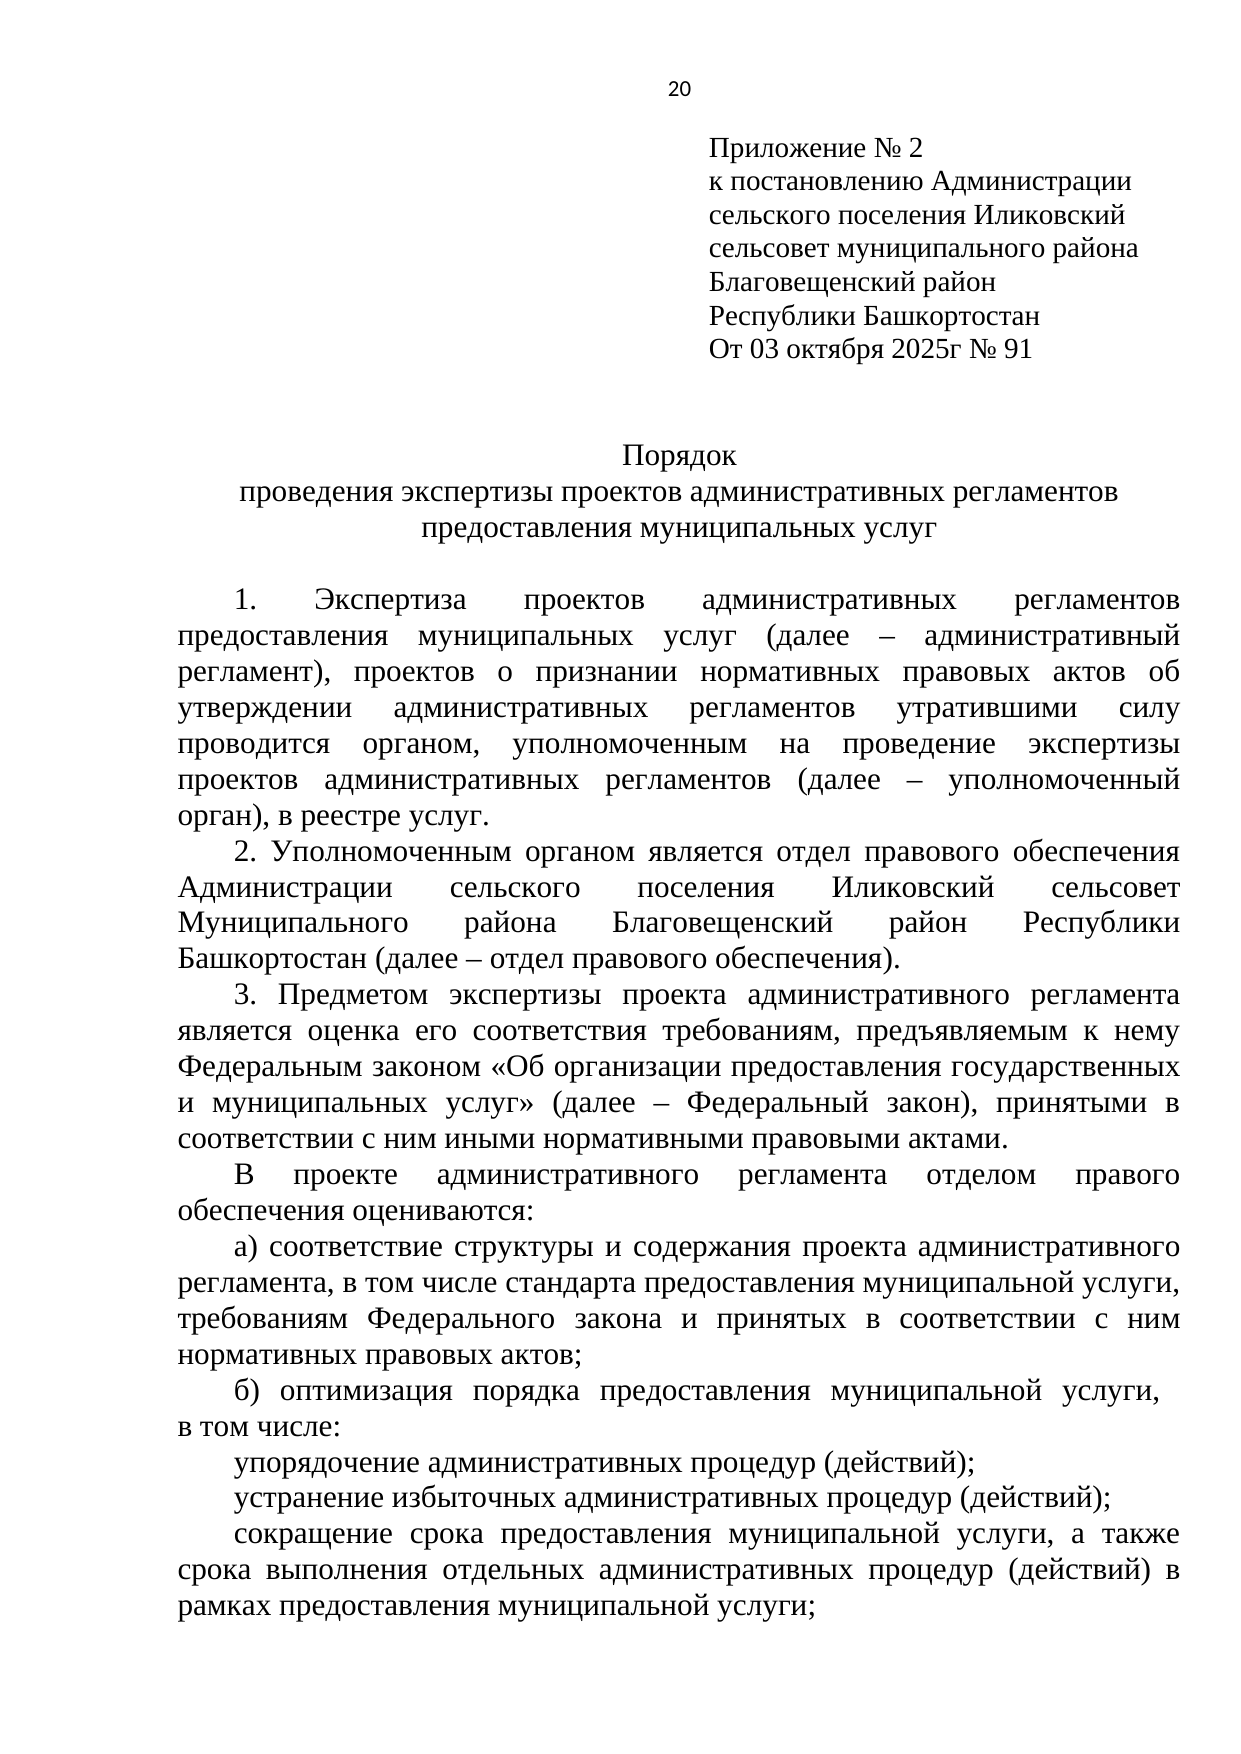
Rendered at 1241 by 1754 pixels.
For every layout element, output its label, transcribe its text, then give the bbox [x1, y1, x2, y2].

text предоставления муниципальных услуг [177, 508, 1181, 544]
text к постановлению Администрации сельского поселения Иликовский сельсовет муниципального района Благовещенский район [709, 163, 1181, 298]
text упорядочение административных процедур (действий); [177, 1443, 1181, 1479]
text проведения экспертизы проектов административных регламентов [177, 472, 1181, 508]
text 2. Уполномоченным органом является отдел правового обеспечения Администрации сельского поселения Иликовский сельсовет Муниципального района Благовещенский район Республики Башкортостан (далее – отдел правового обеспечения). [177, 832, 1181, 976]
text а) соответствие структуры и содержания проекта административного регламента, в том числе стандарта предоставления муниципальной услуги, требованиям Федерального закона и принятых в соответствии с ним нормативных правовых актов; [177, 1227, 1181, 1371]
text 3. Предметом экспертизы проекта административного регламента является оценка его соответствия требованиям, предъявляемым к нему Федеральным законом «Об организации предоставления государственных и муниципальных услуг» (далее – Федеральный закон), принятыми в соответствии с ним иными нормативными правовыми актами. [177, 976, 1181, 1155]
text В проекте административного регламента отделом правого обеспечения оцениваются: [177, 1155, 1181, 1227]
text б) оптимизация порядка предоставления муниципальной услуги, в том числе: [177, 1371, 1181, 1443]
text 1. Экспертиза проектов административных регламентов предоставления муниципальных услуг (далее – административный регламент), проектов о признании нормативных правовых актов об утверждении административных регламентов утратившими силу проводится органом, уполномоченным на проведение экспертизы проектов административных регламентов (далее – уполномоченный орган), в реестре услуг. [177, 580, 1181, 832]
text От 03 октября 2025г № 91 [709, 331, 1181, 365]
text Порядок [177, 437, 1181, 472]
text Республики Башкортостан [709, 298, 1181, 331]
text устранение избыточных административных процедур (действий); [177, 1479, 1181, 1515]
text сокращение срока предоставления муниципальной услуги, а также срока выполнения отдельных административных процедур (действий) в рамках предоставления муниципальной услуги; [177, 1515, 1181, 1622]
text Приложение № 2 [709, 130, 1181, 163]
